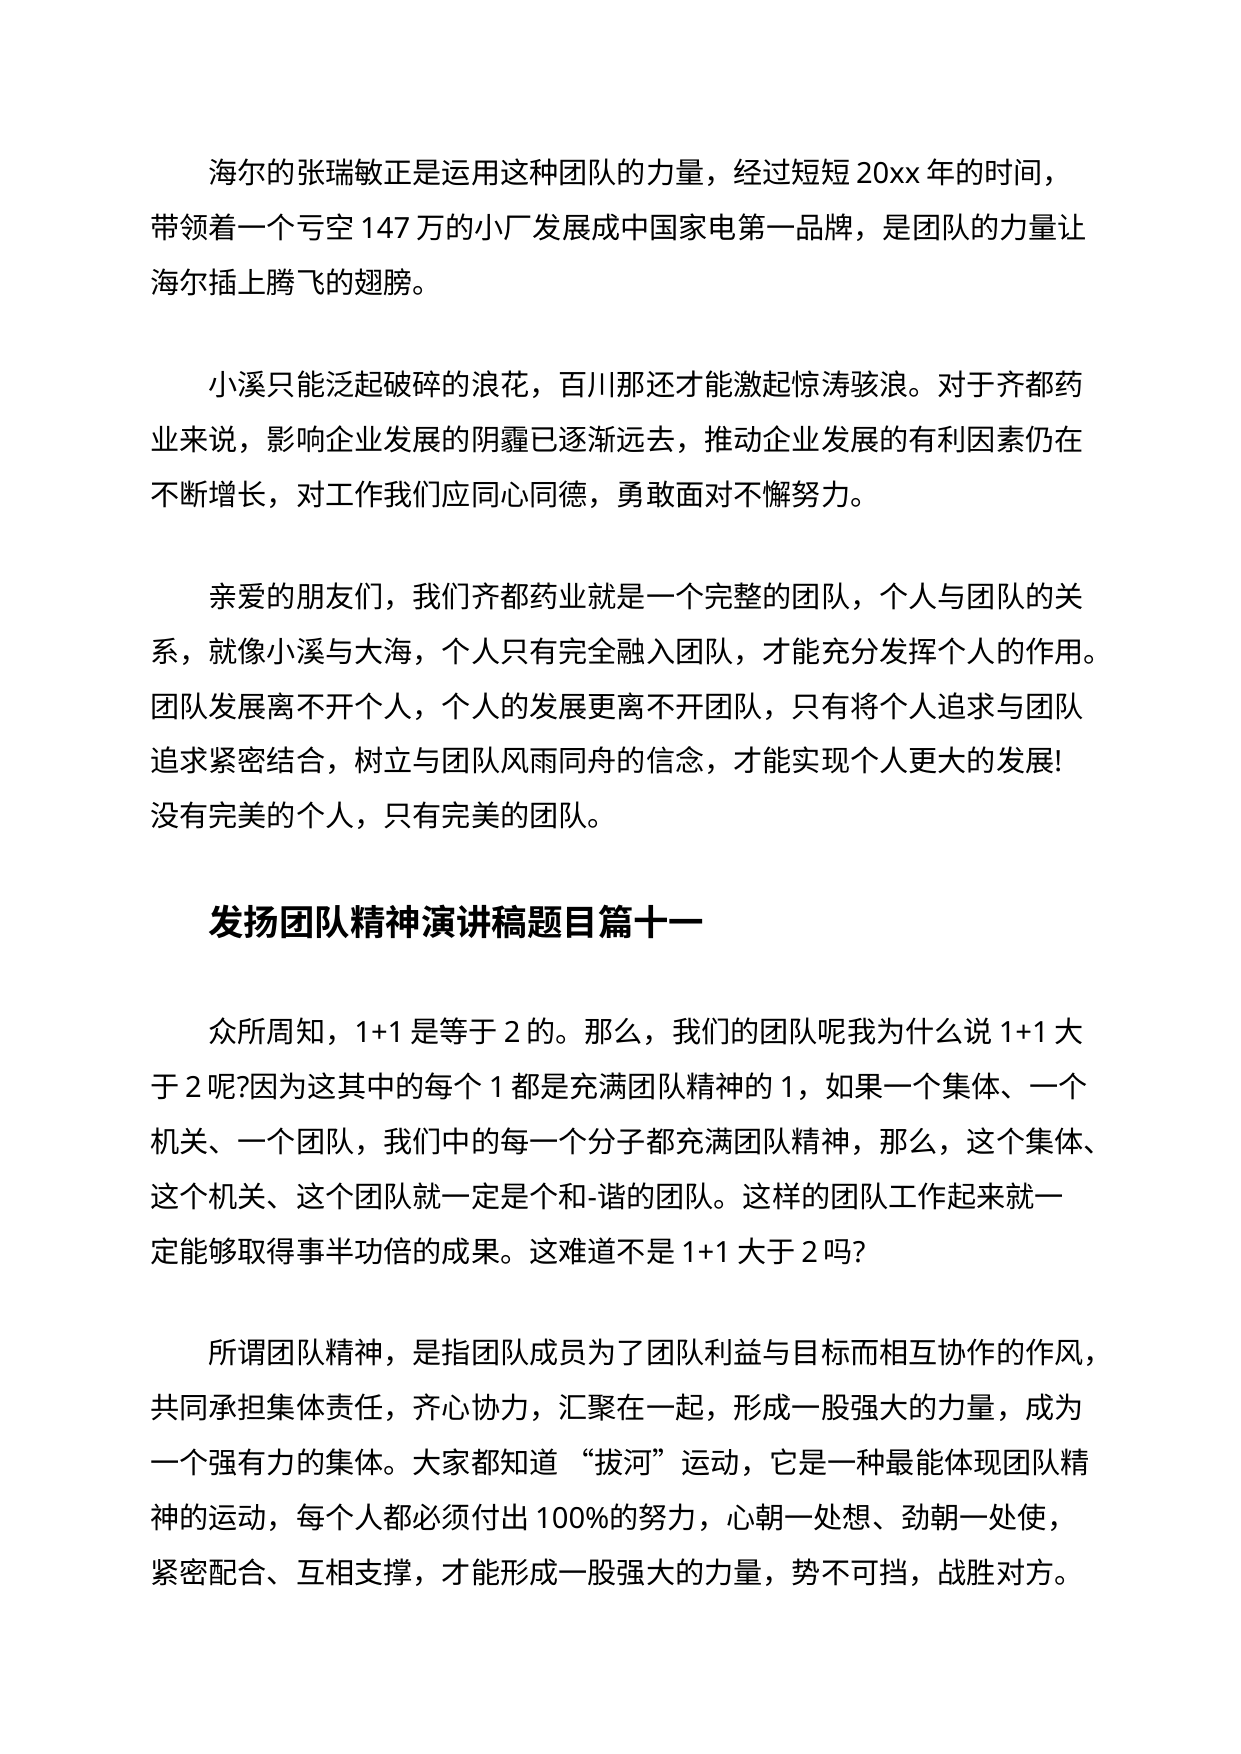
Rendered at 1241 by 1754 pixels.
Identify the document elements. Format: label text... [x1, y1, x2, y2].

text 海尔的张瑞敏正是运用这种团队的力量，经过短短20xx年的时间，带领着一个亏空147万的小厂发展成中国家电第一品牌，是团队的力量让海尔插上腾飞的翅膀。 [150, 150, 1090, 302]
text 所谓团队精神，是指团队成员为了团队利益与目标而相互协作的作风，共同承担集体责任，齐心协力，汇聚在一起，形成一股强大的力量，成为一个强有力的集体。大家都知道 “拔河”运动，它是一种最能体现团队精神的运动，每个人都必须付出100%的努力，心朝一处想、劲朝一处使，紧密配合、互相支撑，才能形成一股强大的力量，势不可挡，战胜对方。 [150, 1330, 1090, 1592]
text 发扬团队精神演讲稿题目篇十一 [150, 895, 1090, 946]
text 小溪只能泛起破碎的浪花，百川那还才能激起惊涛骇浪。对于齐都药业来说，影响企业发展的阴霾已逐渐远去，推动企业发展的有利因素仍在不断增长，对工作我们应同心同德，勇敢面对不懈努力。 [150, 362, 1090, 514]
text 亲爱的朋友们，我们齐都药业就是一个完整的团队，个人与团队的关系，就像小溪与大海，个人只有完全融入团队，才能充分发挥个人的作用。团队发展离不开个人，个人的发展更离不开团队，只有将个人追求与团队追求紧密结合，树立与团队风雨同舟的信念，才能实现个人更大的发展!没有完美的个人，只有完美的团队。 [150, 573, 1090, 835]
text 众所周知，1+1是等于2的。那么，我们的团队呢我为什么说1+1大于2呢?因为这其中的每个1都是充满团队精神的1，如果一个集体、一个机关、一个团队，我们中的每一个分子都充满团队精神，那么，这个集体、这个机关、这个团队就一定是个和-谐的团队。这样的团队工作起来就一定能够取得事半功倍的成果。这难道不是1+1大于2吗? [150, 1008, 1090, 1271]
